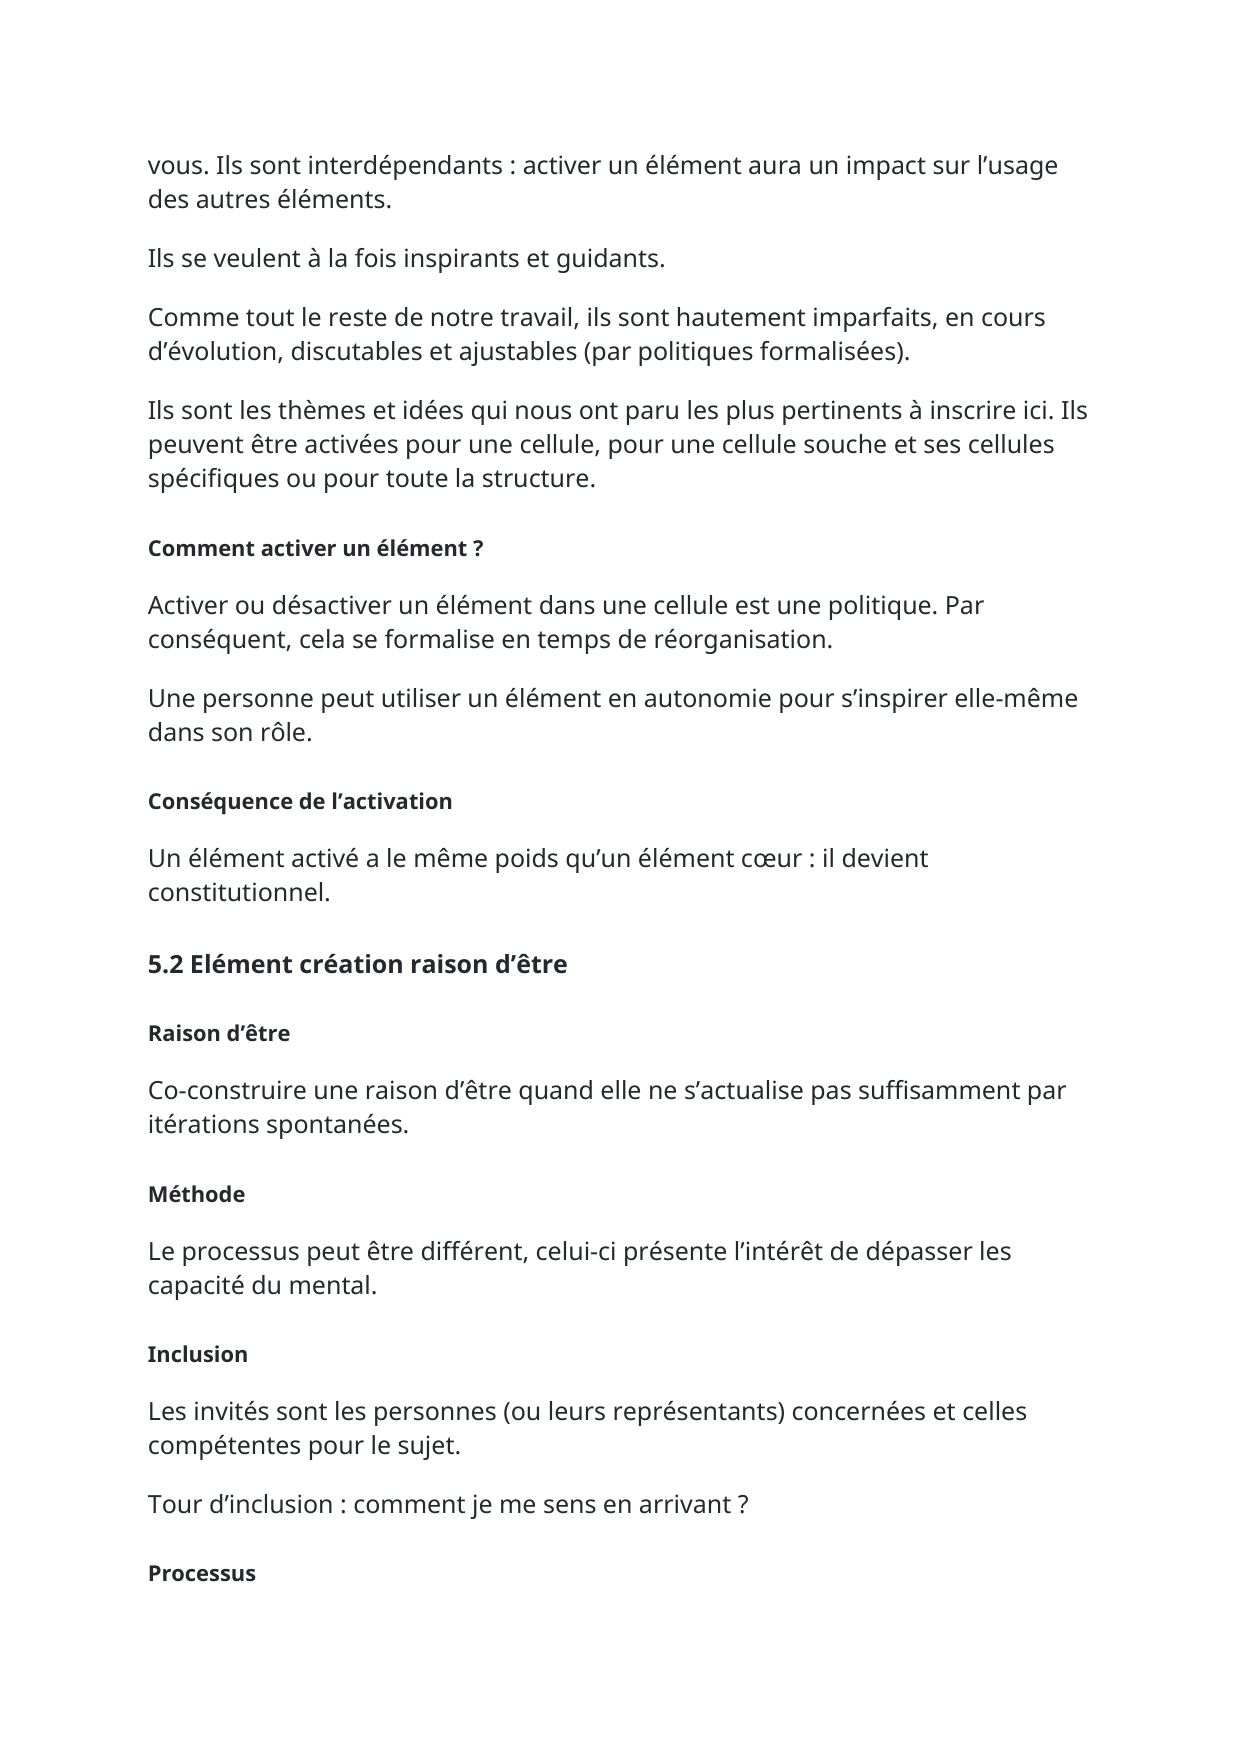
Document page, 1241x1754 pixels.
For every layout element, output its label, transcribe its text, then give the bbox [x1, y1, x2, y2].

text Ils se veulent à la fois inspirants et guidants. [148, 241, 1093, 275]
text Activer ou désactiver un élément dans une cellule est une politique. Par conséquent, cela se formalise en temps de réorganisation. [148, 587, 1093, 656]
text Comme tout le reste de notre travail, ils sont hautement imparfaits, en cours d’évolution, discutables et ajustables (par politiques formalisées). [148, 300, 1093, 368]
text Comment activer un élément ? [148, 533, 1093, 562]
text Méthode [148, 1178, 1093, 1208]
text Ils sont les thèmes et idées qui nous ont paru les plus pertinents à inscrire ici. Ils peuvent être activées pour une cellule, pour une cellule souche et ses cellules spécifiques ou pour toute la structure. [148, 393, 1093, 495]
text Une personne peut utiliser un élément en autonomie pour s’inspirer elle-même dans son rôle. [148, 681, 1093, 749]
text Tour d’inclusion : comment je me sens en arrivant ? [148, 1487, 1093, 1521]
text Les invités sont les personnes (ou leurs représentants) concernées et celles compétentes pour le sujet. [148, 1394, 1093, 1462]
text Inclusion [148, 1339, 1093, 1369]
text Un élément activé a le même poids qu’un élément cœur : il devient constitutionnel. [148, 841, 1093, 909]
text Co-construire une raison d’être quand elle ne s’actualise pas suffisamment par itérations spontanées. [148, 1073, 1093, 1141]
text Le processus peut être différent, celui-ci présente l’intérêt de dépasser les capacité du mental. [148, 1233, 1093, 1301]
text 5.2 Elément création raison d’être [148, 947, 1093, 981]
text Conséquence de l’activation [148, 786, 1093, 816]
text Processus [148, 1558, 1093, 1588]
text Raison d’être [148, 1018, 1093, 1048]
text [148, 148, 1093, 216]
